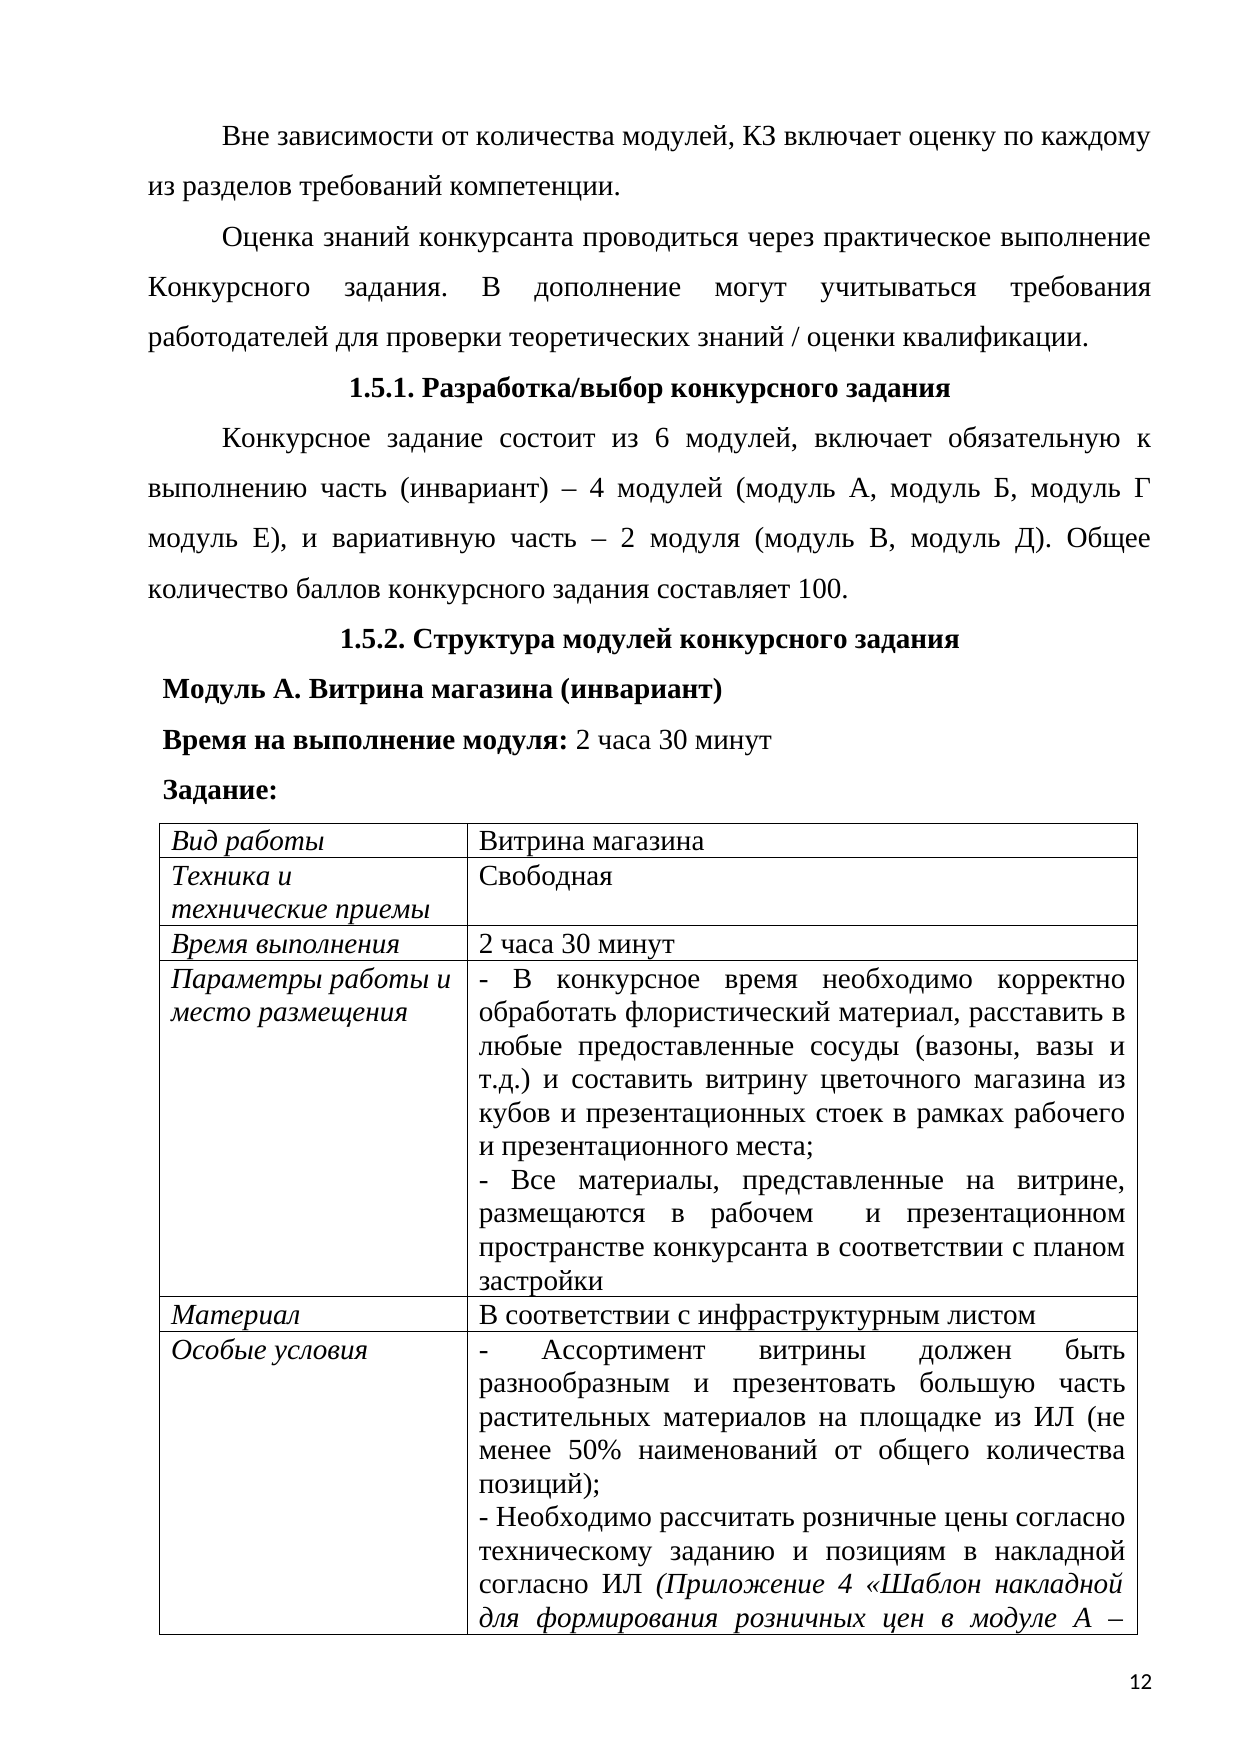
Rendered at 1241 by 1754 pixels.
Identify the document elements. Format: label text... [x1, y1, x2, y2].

text Время на выполнение модуля: 2 часа 30 минут [148, 722, 1152, 755]
table_cell Свободная [468, 858, 1137, 925]
text Модуль А. Витрина магазина (инвариант) [148, 672, 1152, 705]
table_cell Особые условия [160, 1332, 467, 1634]
table_cell - В конкурсное время необходимо корректно обработать флористический материал, расставить в любые предоставленные сосуды (вазоны, вазы и т.д.) и составить витрину цветочного магазина из кубов и презентационных стоек в рамках рабочего и презентационного места; - Все материалы, представленные на витрине, размещаются в рабочем и презентационном пространстве конкурсанта в соответствии с планом застройки [468, 961, 1137, 1296]
table_cell В соответствии с инфраструктурным листом [468, 1297, 1137, 1331]
text Вне зависимости от количества модулей, КЗ включает оценку по каждому из разделов требований компетенции. [148, 118, 1152, 202]
text 1.5.1. Разработка/выбор конкурсного задания [148, 370, 1152, 403]
text Оценка знаний конкурсанта проводиться через практическое выполнение Конкурсного задания. В дополнение могут учитываться требования работодателей для проверки теоретических знаний / оценки квалификации. [148, 219, 1152, 353]
table_cell Техника и технические приемы [160, 858, 467, 925]
table_cell 2 часа 30 минут [468, 926, 1137, 960]
text Задание: [148, 772, 1152, 806]
text 1.5.2. Структура модулей конкурсного задания [148, 621, 1152, 655]
table_cell Параметры работы и место размещения [160, 961, 467, 1296]
table_header Вид работы [160, 824, 467, 857]
text Конкурсное задание состоит из 6 модулей, включает обязательную к выполнению часть (инвариант) – 4 модулей (модуль А, модуль Б, модуль Г модуль Е), и вариативную часть – 2 модуля (модуль В, модуль Д). Общее количество баллов конкурсного задания составляет 100. [148, 420, 1152, 604]
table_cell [468, 1332, 1137, 1634]
table_cell Материал [160, 1297, 467, 1331]
table_header Витрина магазина [468, 824, 1137, 857]
table_cell Время выполнения [160, 926, 467, 960]
